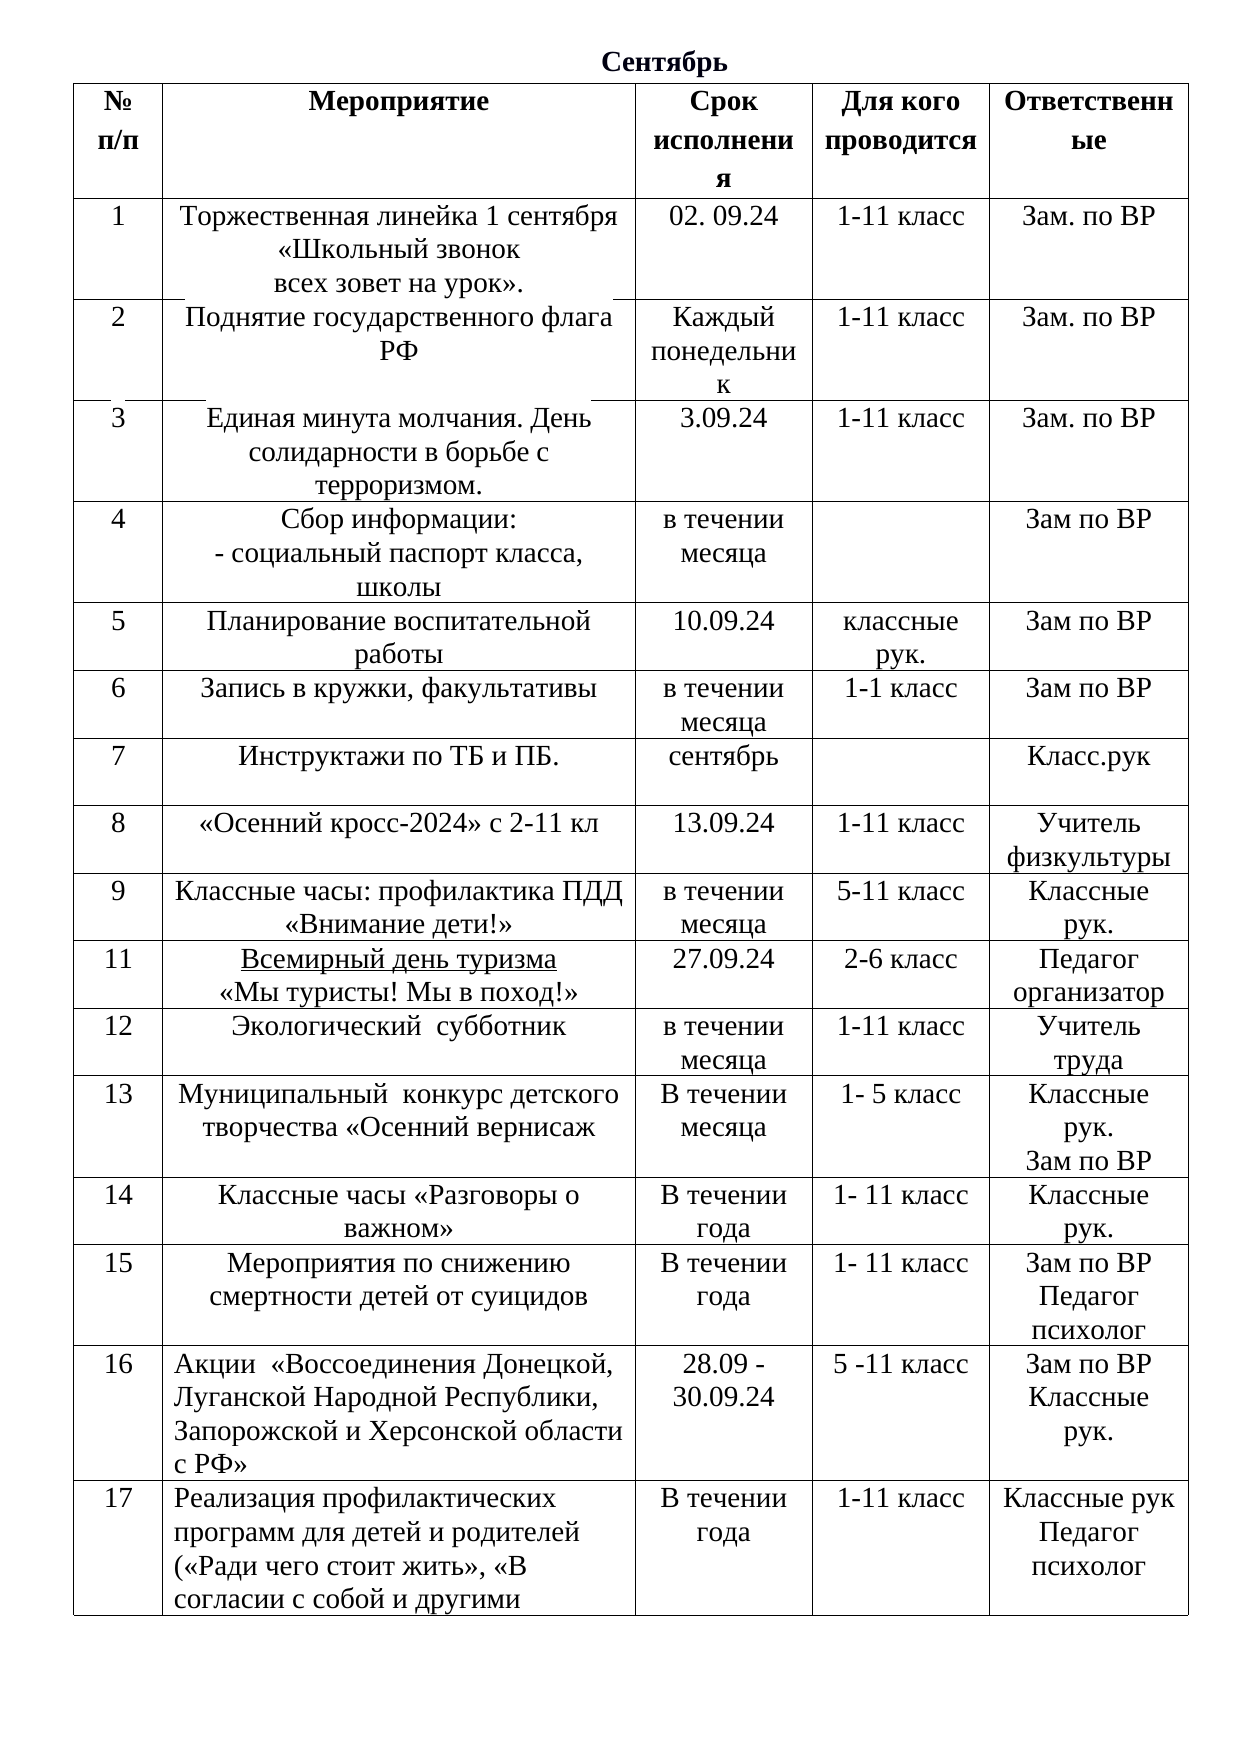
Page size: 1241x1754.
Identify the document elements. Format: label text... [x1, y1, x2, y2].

table_cell Акции «Воссоединения Донецкой, Луганской Народной Республики, Запорожской и Херсонской области с РФ» [248, 1346, 635, 1480]
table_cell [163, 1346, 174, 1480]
table_cell Реализация профилактических программ для детей и родителей («Ради чего стоит жить», «В согласии с собой и другими [163, 1481, 635, 1615]
table_cell В течении года [636, 1178, 812, 1244]
table_cell 5 -11 класс [813, 1346, 989, 1480]
table_cell Инструктажи по ТБ и ПБ. [163, 739, 635, 805]
table_cell «Осенний кросс-2024» с 2-11 кл [163, 806, 635, 873]
table_cell Классные часы «Разговоры о важном» [163, 1178, 635, 1244]
table_cell в течении месяца [636, 671, 812, 737]
table_cell Учитель физкультуры [990, 806, 1188, 873]
table_cell Классные рук. [990, 1178, 1188, 1244]
table_cell 28.09 -30.09.24 [636, 1346, 812, 1480]
table_cell 1-11 класс [813, 1481, 989, 1615]
table_cell Зам по ВР [990, 671, 1188, 737]
table_cell 17 [74, 1481, 162, 1615]
table_cell 16 [74, 1346, 162, 1480]
table_cell 13 [74, 1076, 162, 1177]
table_cell В течении года [636, 1245, 812, 1345]
table_cell Мероприятия по снижению смертности детей от суицидов [163, 1245, 635, 1345]
table_cell 1- 11 класс [813, 1178, 989, 1244]
table_cell Зам по ВР [990, 502, 1188, 602]
table_cell 1-11 класс [813, 300, 989, 400]
table_cell 5-11 класс [813, 874, 989, 940]
table_cell 1-1 класс [813, 671, 989, 737]
table_cell Зам. по ВР [990, 300, 1188, 400]
table_cell 14 [74, 1178, 162, 1244]
table_cell Учитель труда [990, 1009, 1188, 1075]
table_cell 1 [74, 199, 162, 299]
table_header Ответственные [990, 84, 1188, 198]
table_cell 6 [74, 671, 162, 737]
table_cell 3 [74, 401, 162, 501]
table_cell 5 [74, 603, 162, 670]
table_cell Классные рук. Зам по ВР [990, 1076, 1188, 1177]
table_cell сентябрь [636, 739, 812, 805]
table_header Для кого проводится [813, 84, 989, 198]
table_header № п/п [74, 84, 162, 198]
table_cell 1-11 класс [813, 806, 989, 873]
table_cell 1-11 класс [813, 1009, 989, 1075]
table_cell в течении месяца [636, 1009, 812, 1075]
table_header Мероприятие [163, 84, 635, 198]
table_cell 7 [74, 739, 162, 805]
table_cell в течении месяца [636, 502, 812, 602]
table_cell Каждый понедельник [636, 300, 812, 400]
table_cell 1-11 класс [813, 401, 989, 501]
table_cell 1- 5 класс [813, 1076, 989, 1177]
table_cell Зам по ВР [990, 603, 1188, 670]
table_cell Планирование воспитательной работы [163, 603, 635, 670]
table_cell 1-11 класс [813, 199, 989, 299]
table_cell Классные рук Педагог психолог [990, 1481, 1188, 1615]
table_cell Поднятие государственного флага РФ [163, 300, 635, 400]
table_cell В течении месяца [636, 1076, 812, 1177]
table_cell классные рук. [813, 603, 989, 670]
table_cell 27.09.24 [636, 941, 812, 1008]
table_cell 15 [74, 1245, 162, 1345]
table_cell [813, 739, 989, 805]
table_cell Класс.рук [990, 739, 1188, 805]
table_cell Педагог организатор [990, 941, 1188, 1008]
table_cell 2-6 класс [813, 941, 989, 1008]
table_cell 1- 11 класс [813, 1245, 989, 1345]
table_cell Единая минута молчания. День солидарности в борьбе с терроризмом. [163, 401, 635, 501]
table_cell Классные часы: профилактика ПДД «Внимание дети!» [163, 874, 635, 940]
table_cell Зам. по ВР [990, 401, 1188, 501]
table_cell Классные рук. [990, 874, 1188, 940]
table_cell Зам. по ВР [990, 199, 1188, 299]
table_cell Запись в кружки, факультативы [163, 671, 635, 737]
table_cell 11 [74, 941, 162, 1008]
table_cell Торжественная линейка 1 сентября «Школьный звонок всех зовет на урок». [163, 199, 635, 299]
table_cell 3.09.24 [636, 401, 812, 501]
table_cell Всемирный день туризма «Мы туристы! Мы в поход!» [163, 941, 635, 1008]
table_cell 8 [74, 806, 162, 873]
table_cell Зам по ВР Классные рук. [990, 1346, 1188, 1480]
table_cell в течении месяца [636, 874, 812, 940]
text Сентябрь [177, 44, 1152, 78]
table_cell 10.09.24 [636, 603, 812, 670]
table_cell 02. 09.24 [636, 199, 812, 299]
table_cell Экологический субботник [163, 1009, 635, 1075]
table_cell Сбор информации: - социальный паспорт класса, школы [163, 502, 635, 602]
table_cell 4 [74, 502, 162, 602]
table_cell 2 [74, 300, 162, 400]
table_cell 9 [74, 874, 162, 940]
table_cell [813, 502, 989, 602]
table_cell Муниципальный конкурс детского творчества «Осенний вернисаж [163, 1076, 635, 1177]
table_cell Зам по ВР Педагог психолог [990, 1245, 1188, 1345]
table_header Срок исполнения [636, 84, 812, 198]
table_cell 12 [74, 1009, 162, 1075]
table_cell 13.09.24 [636, 806, 812, 873]
table_cell В течении года [636, 1481, 812, 1615]
